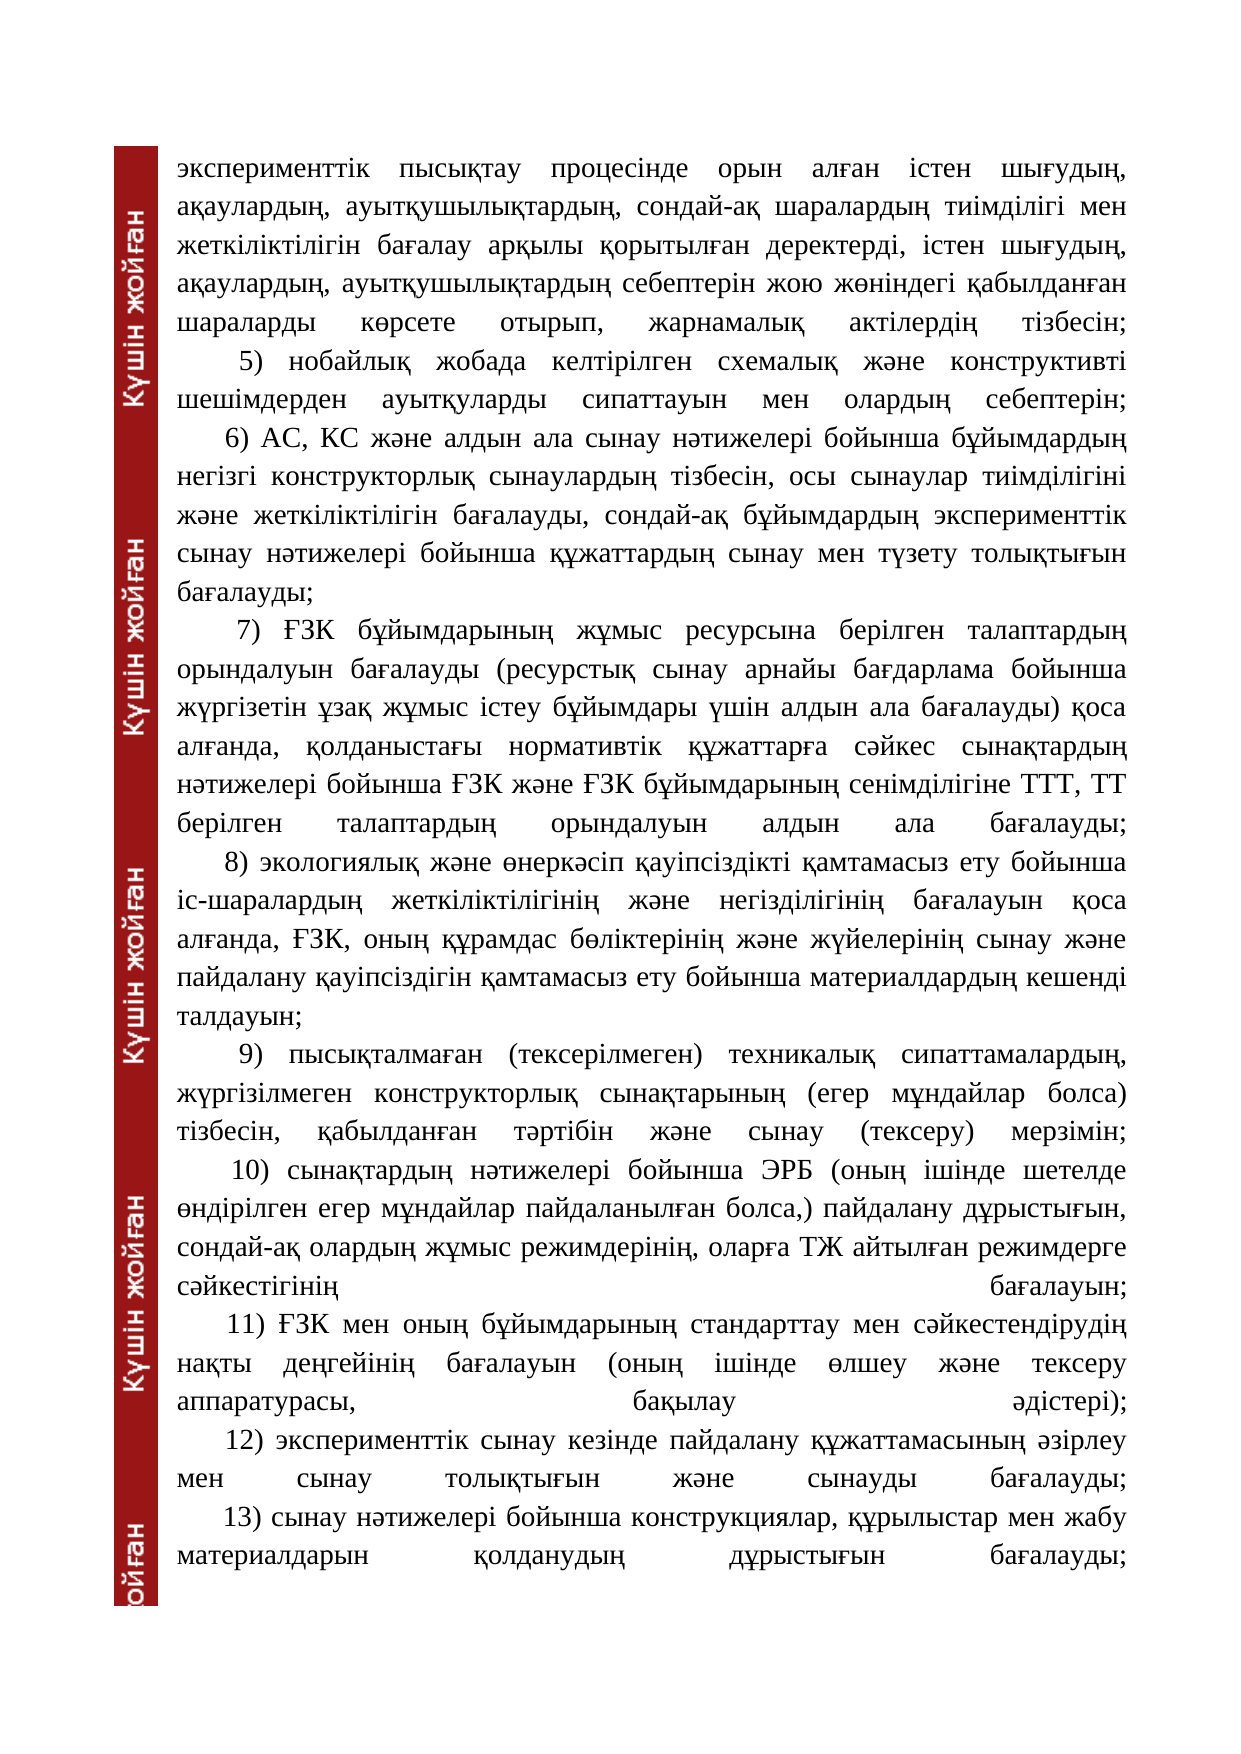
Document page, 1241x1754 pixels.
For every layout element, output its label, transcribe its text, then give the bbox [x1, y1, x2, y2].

picture [114, 146, 158, 150]
picture [114, 1571, 158, 1606]
